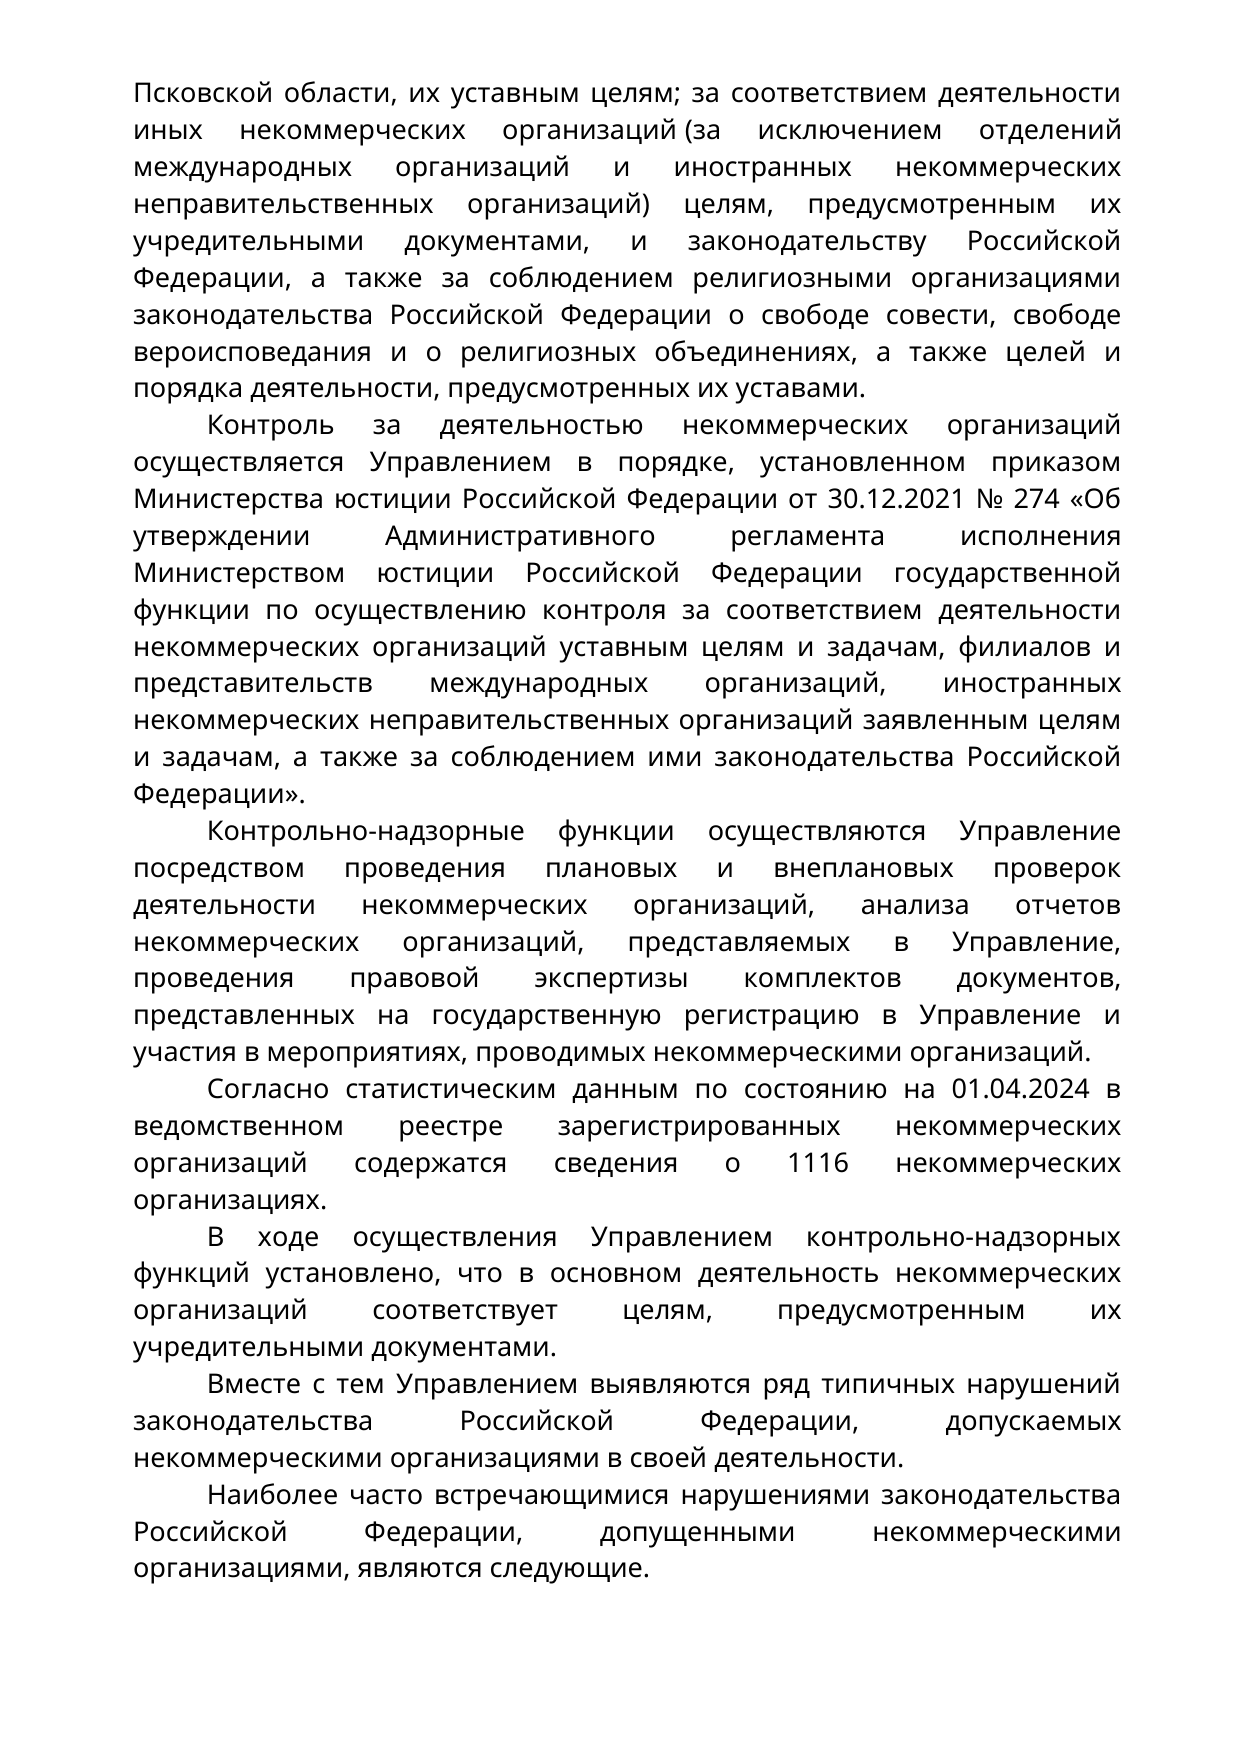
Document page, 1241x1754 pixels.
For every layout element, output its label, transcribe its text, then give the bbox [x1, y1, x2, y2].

text Контрольно-надзорные функции осуществляются Управление посредством проведения плановых и внеплановых проверок деятельности некоммерческих организаций, анализа отчетов некоммерческих организаций, представляемых в Управление, проведения правовой экспертизы комплектов документов, представленных на государственную регистрацию в Управление и участия в мероприятиях, проводимых некоммерческими организаций. [133, 811, 1122, 1069]
text Согласно статистическим данным по состоянию на 01.04.2024 в ведомственном реестре зарегистрированных некоммерческих организаций содержатся сведения о 1116 некоммерческих организациях. [133, 1069, 1122, 1217]
text В ходе осуществления Управлением контрольно-надзорных функций установлено, что в основном деятельность некоммерческих организаций соответствует целям, предусмотренным их учредительными документами. [133, 1217, 1122, 1364]
text Вместе с тем Управлением выявляются ряд типичных нарушений законодательства Российской Федерации, допускаемых некоммерческими организациями в своей деятельности. [133, 1364, 1122, 1475]
text Контроль за деятельностью некоммерческих организаций осуществляется Управлением в порядке, установленном приказом Министерства юстиции Российской Федерации от 30.12.2021 № 274 «Об утверждении Административного регламента исполнения Министерством юстиции Российской Федерации государственной функции по осуществлению контроля за соответствием деятельности некоммерческих организаций уставным целям и задачам, филиалов и представительств международных организаций, иностранных некоммерческих неправительственных организаций заявленным целям и задачам, а также за соблюдением ими законодательства Российской Федерации». [133, 406, 1122, 811]
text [133, 74, 1122, 406]
text Наиболее часто встречающимися нарушениями законодательства Российской Федерации, допущенными некоммерческими организациями, являются следующие. [133, 1475, 1122, 1586]
